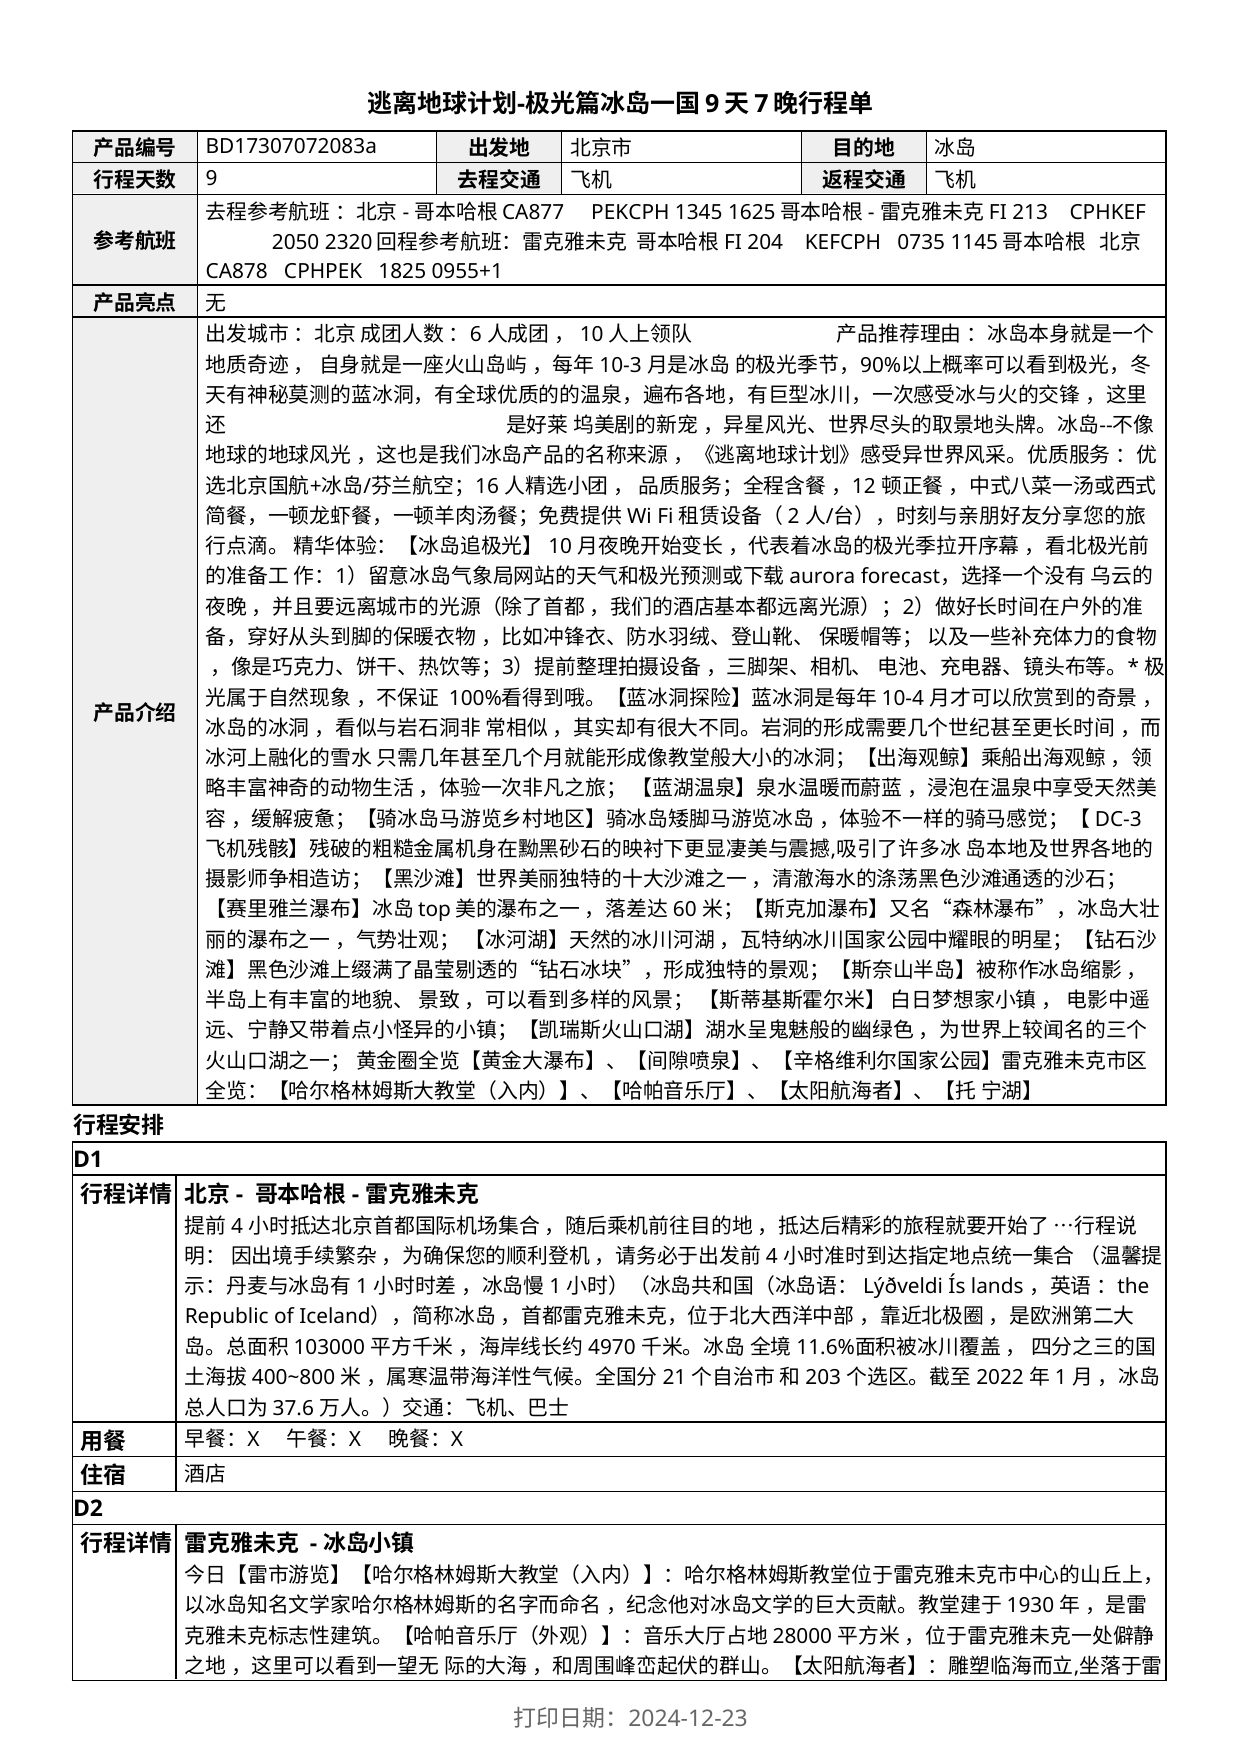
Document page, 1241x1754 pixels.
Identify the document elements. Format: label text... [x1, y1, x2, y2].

table_cell 出发城市 ：北京 [198, 318, 1165, 1104]
table_cell 行程详情 [73, 1525, 175, 1679]
table_cell 产品介绍 [73, 318, 197, 1104]
table_header 出发地 [437, 132, 561, 162]
table_header 目的地 [802, 132, 926, 162]
table_cell 北京 - 哥本哈根 - 雷克雅未克 提前 4 小时抵达北京首都国际机场集合 ，随后乘机前往目的地 ，抵达后精彩的旅程就要开始了 … [177, 1176, 1165, 1421]
table_cell 9 [198, 163, 436, 193]
table_cell 行程详情 [73, 1176, 175, 1421]
table_cell 去程交通 [437, 163, 561, 193]
table_header 冰岛 [927, 132, 1165, 162]
table_cell 用餐 [73, 1423, 175, 1456]
table_cell 行程天数 [73, 163, 197, 193]
table_cell 住宿 [73, 1457, 175, 1491]
table_cell 酒店 [177, 1457, 1165, 1491]
table_cell 参考航班 [73, 195, 197, 284]
table_cell D2 [73, 1492, 1165, 1523]
table_cell 飞机 [562, 163, 801, 193]
table_header 北京市 [562, 132, 801, 162]
table_header BD17307072083a [198, 132, 436, 162]
table_header 产品编号 [73, 132, 197, 162]
table_header D1 [73, 1143, 1165, 1174]
table_cell 去程参考航班 ： [198, 195, 1165, 284]
table_cell 早餐：X 午餐：X 晚餐：X [177, 1423, 1165, 1456]
table_cell 飞机 [927, 163, 1165, 193]
text 逃离地球计划-极光篇冰岛一国9天7晚行程单 [73, 83, 1167, 119]
table_cell 返程交通 [802, 163, 926, 193]
table_cell 产品亮点 [73, 286, 197, 316]
table_cell 无 [198, 286, 1165, 316]
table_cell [177, 1525, 1165, 1679]
text 行程安排 [73, 1107, 1167, 1140]
